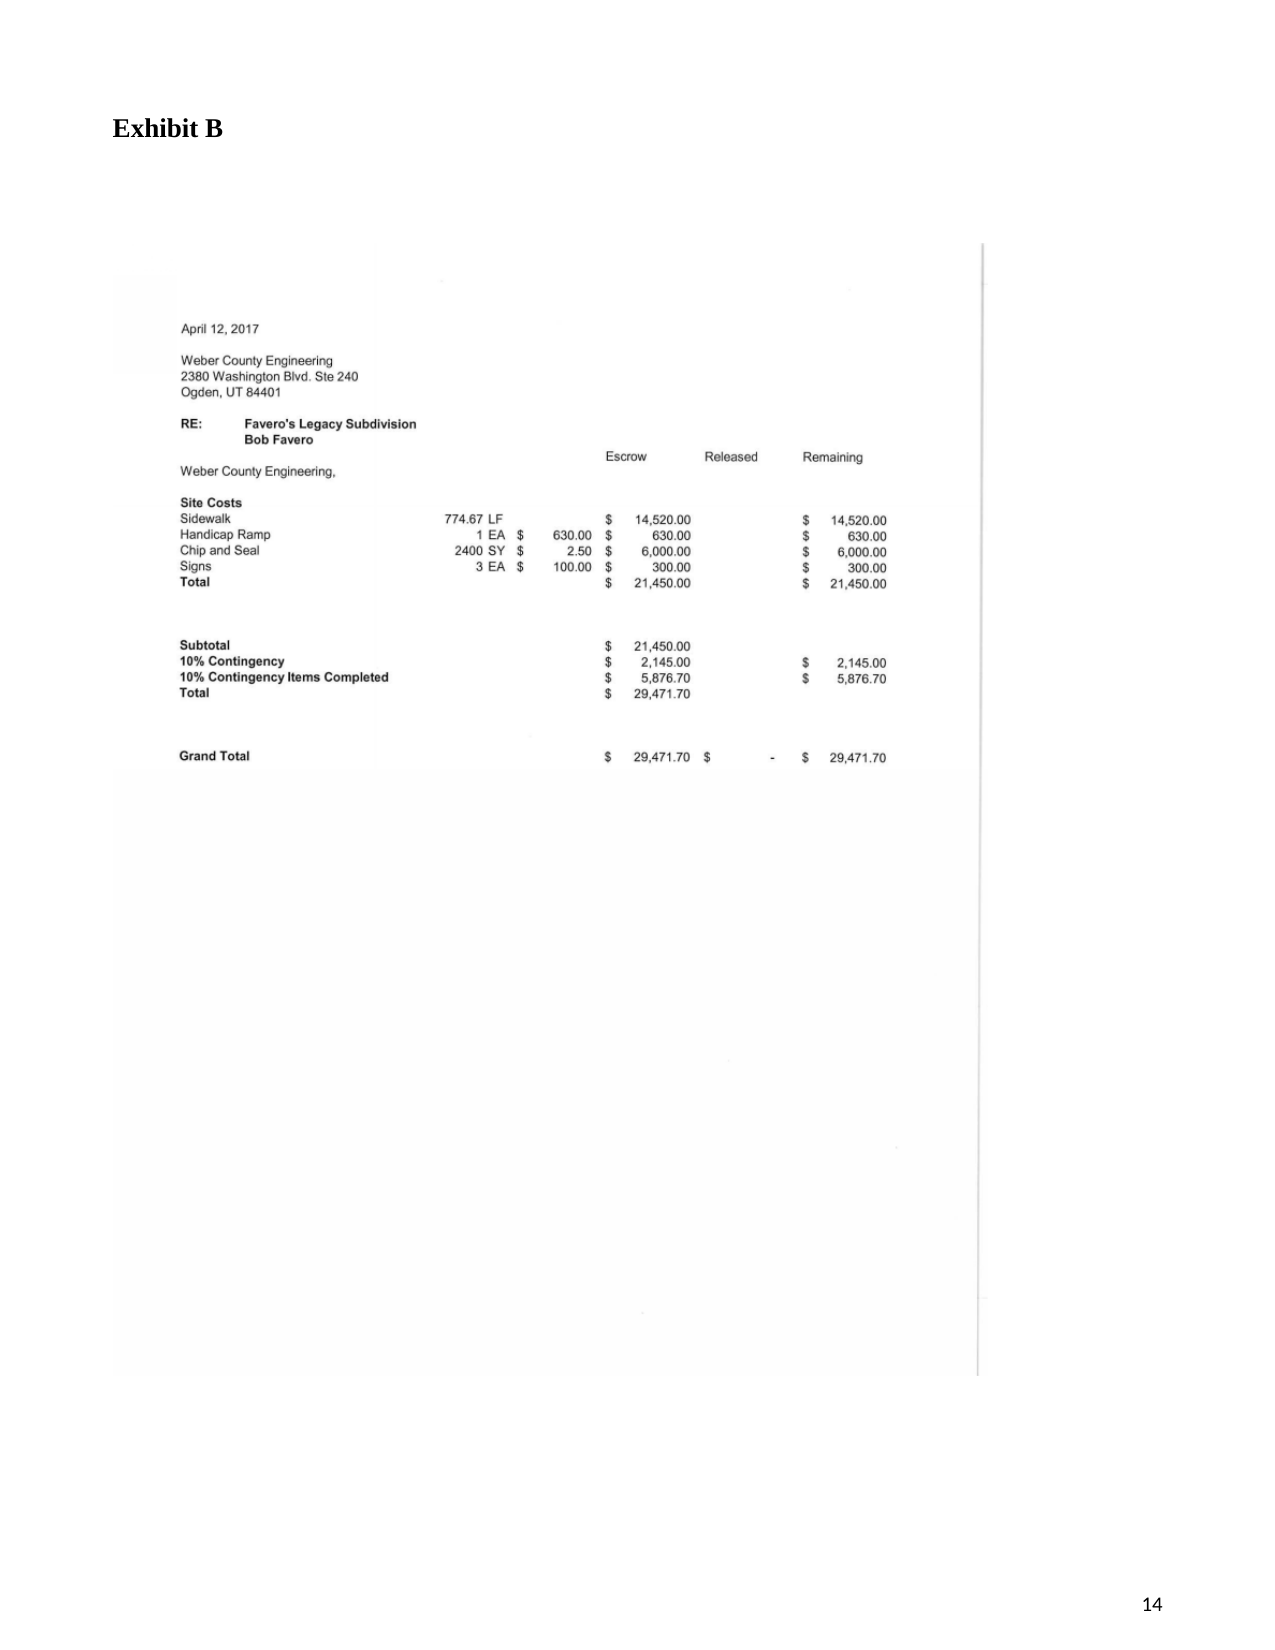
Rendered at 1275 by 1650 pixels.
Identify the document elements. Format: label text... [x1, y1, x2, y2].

text Exhibit B [112, 112, 1162, 144]
picture [112, 243, 988, 1376]
